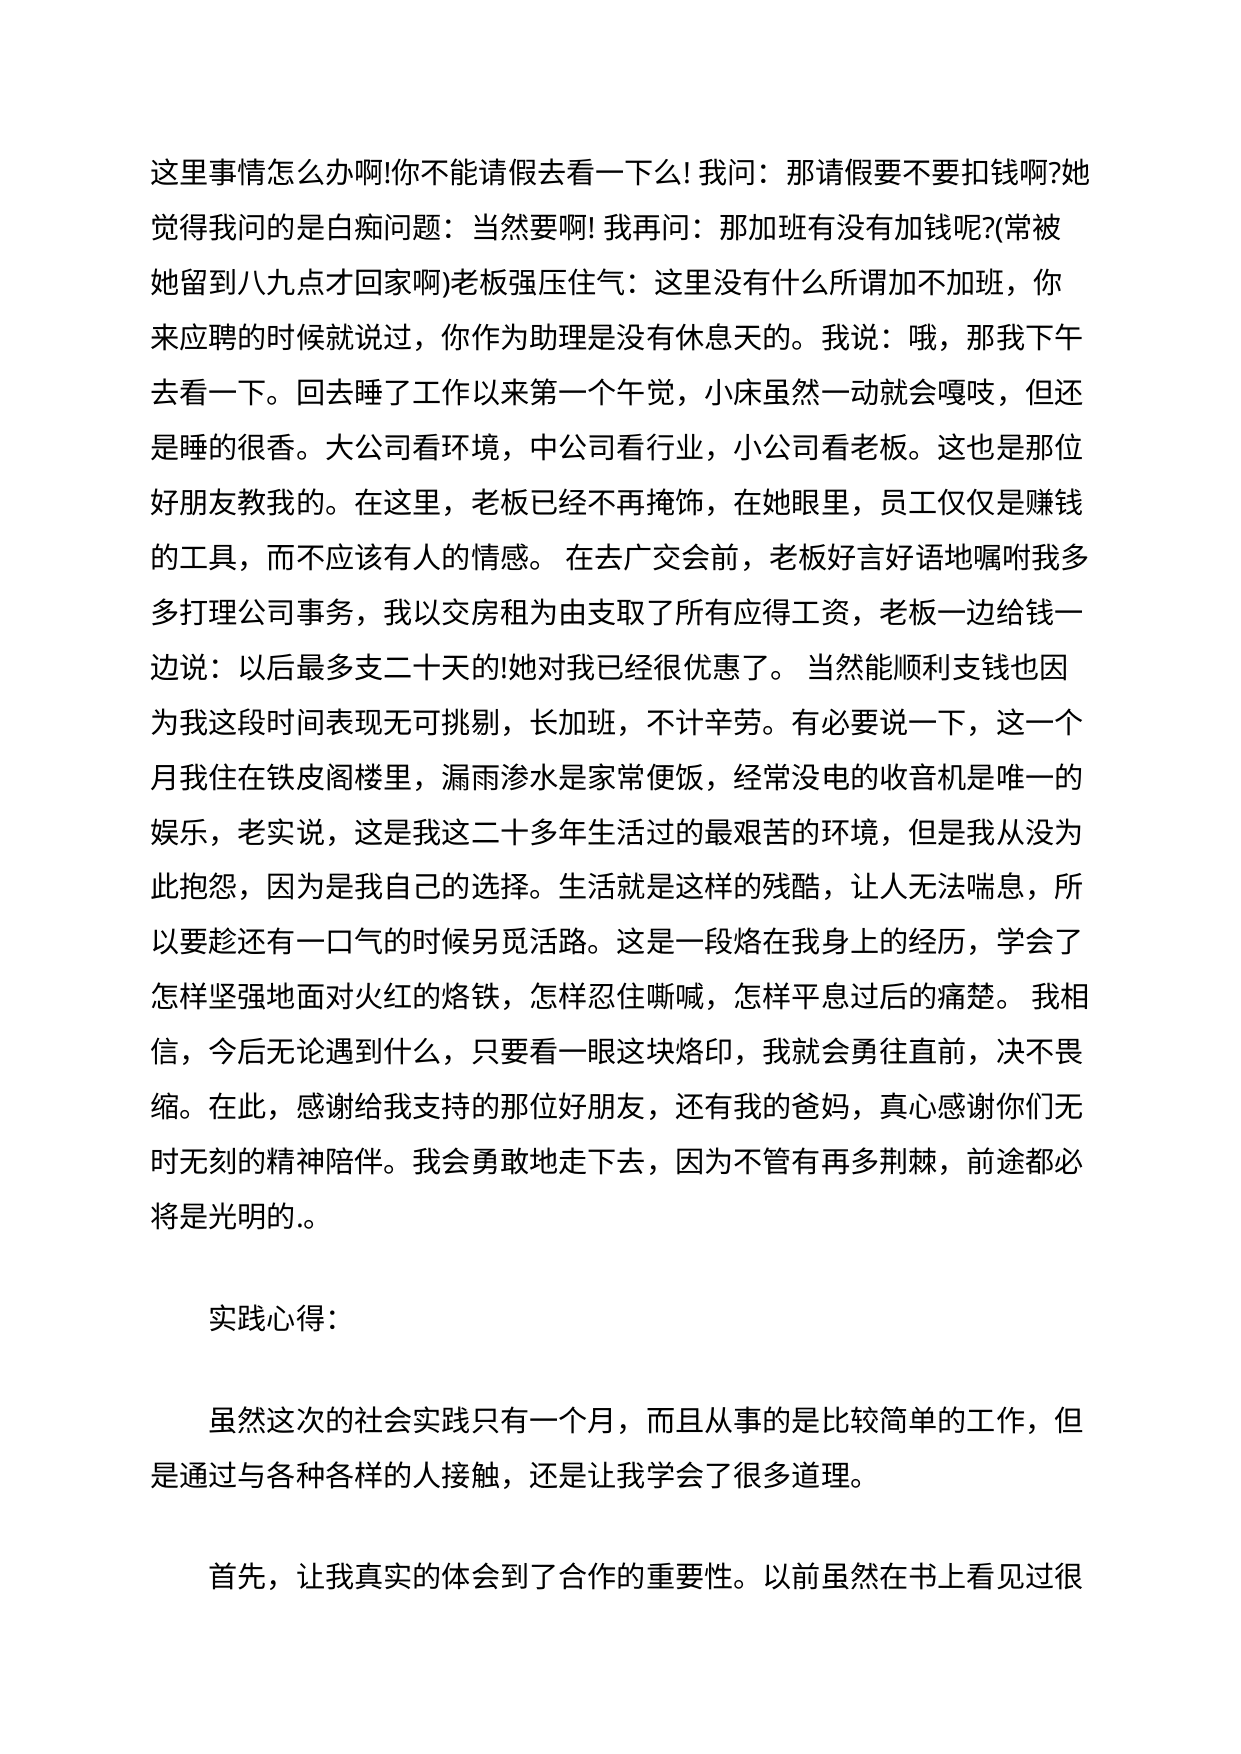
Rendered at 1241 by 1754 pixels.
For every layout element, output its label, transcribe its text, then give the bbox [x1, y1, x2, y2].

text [150, 1554, 1090, 1596]
text 实践心得： [150, 1295, 1090, 1338]
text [150, 150, 1090, 1236]
text 虽然这次的社会实践只有一个月，而且从事的是比较简单的工作，但是通过与各种各样的人接触，还是让我学会了很多道理。 [150, 1397, 1090, 1494]
